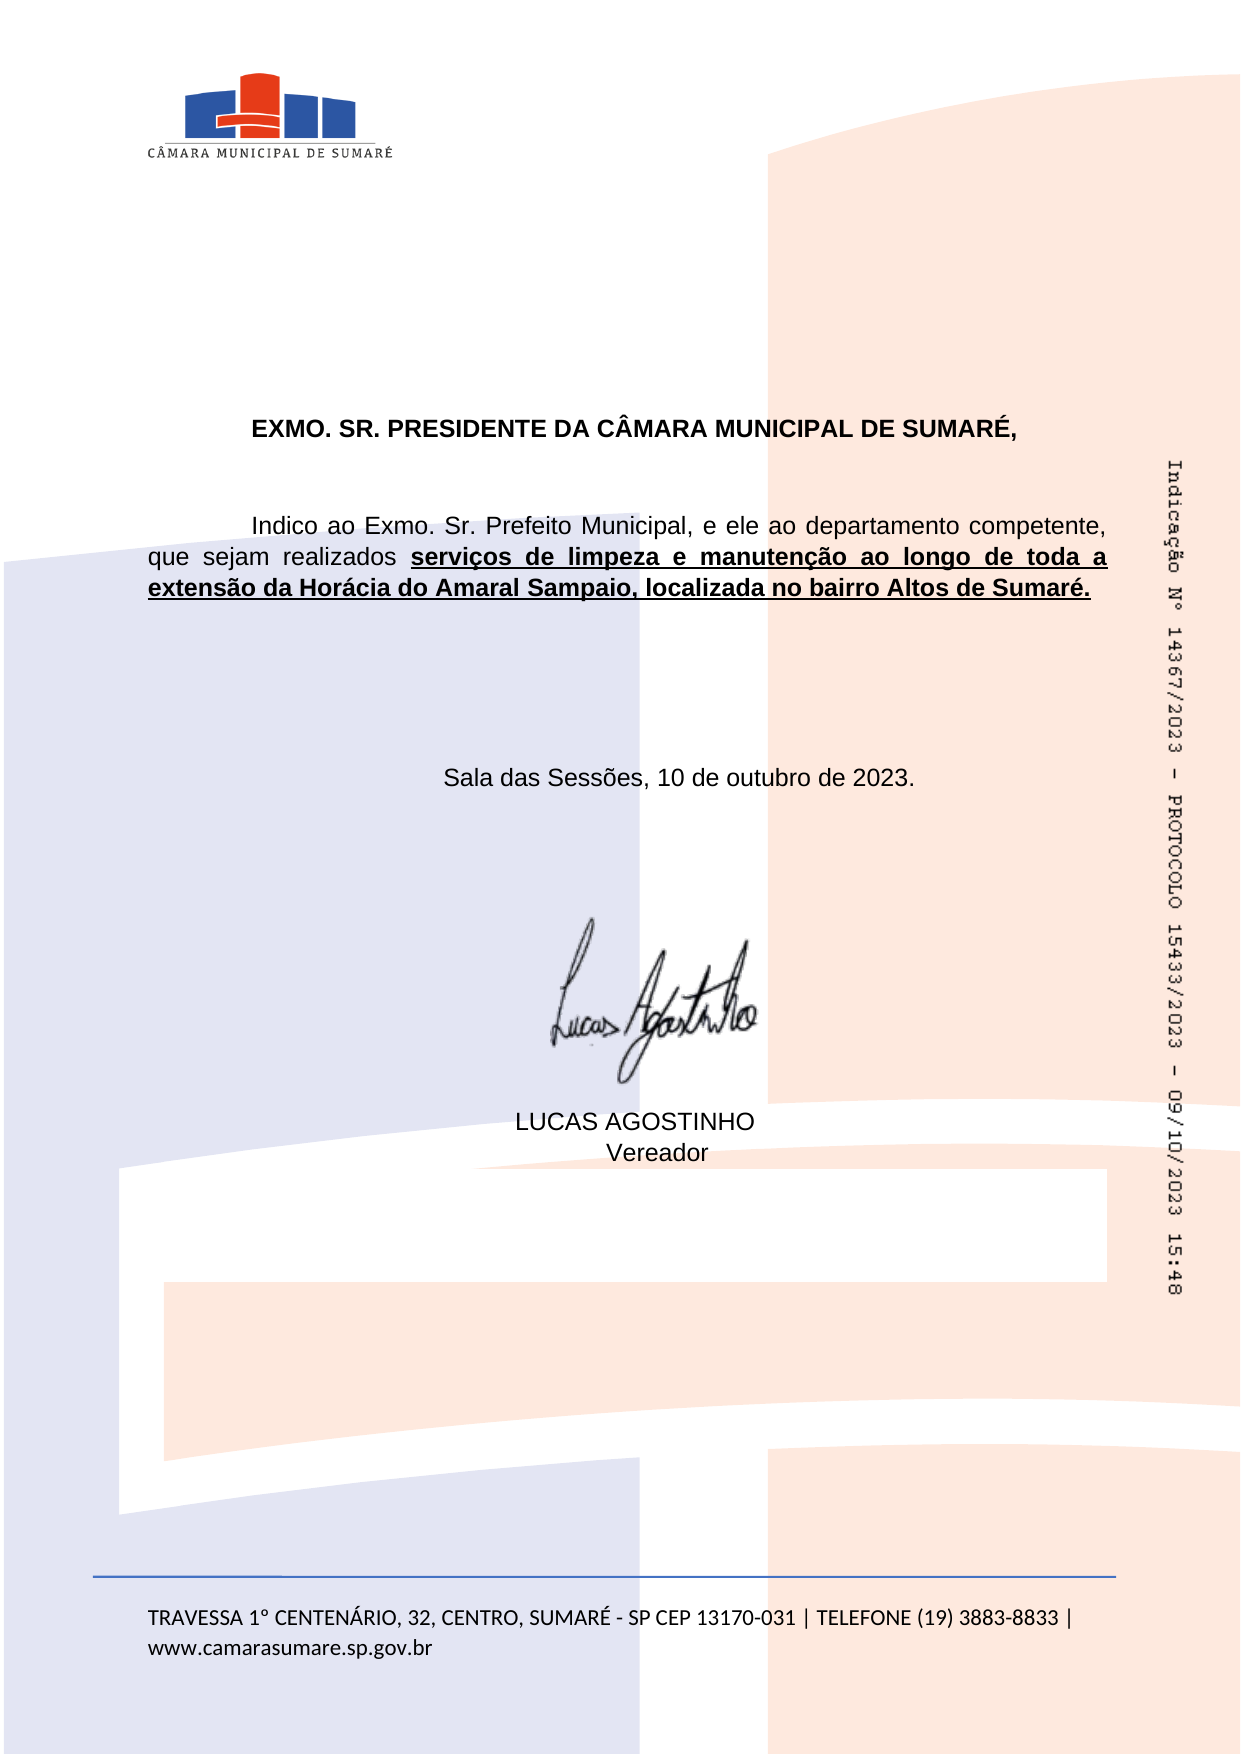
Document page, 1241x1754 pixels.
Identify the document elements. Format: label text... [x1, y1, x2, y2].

picture [147, 73, 394, 160]
text EXMO. SR. PRESIDENTE DA CÂMARA MUNICIPAL DE SUMARÉ, [177, 414, 1107, 443]
picture [1142, 455, 1205, 1299]
text Vereador [177, 1138, 1107, 1167]
picture [505, 906, 809, 1089]
text Sala das Sessões, 10 de outubro de 2023. [177, 763, 1107, 792]
text LUCAS AGOSTINHO [177, 1107, 1107, 1136]
text Indico ao Exmo. Sr. Prefeito Municipal, e ele ao departamento competente, que sejam realizados serviços de limpeza e manutenção ao longo de toda a extensão da Horácia do Amaral Sampaio, localizada no bairro Altos de Sumaré. [148, 511, 1107, 602]
